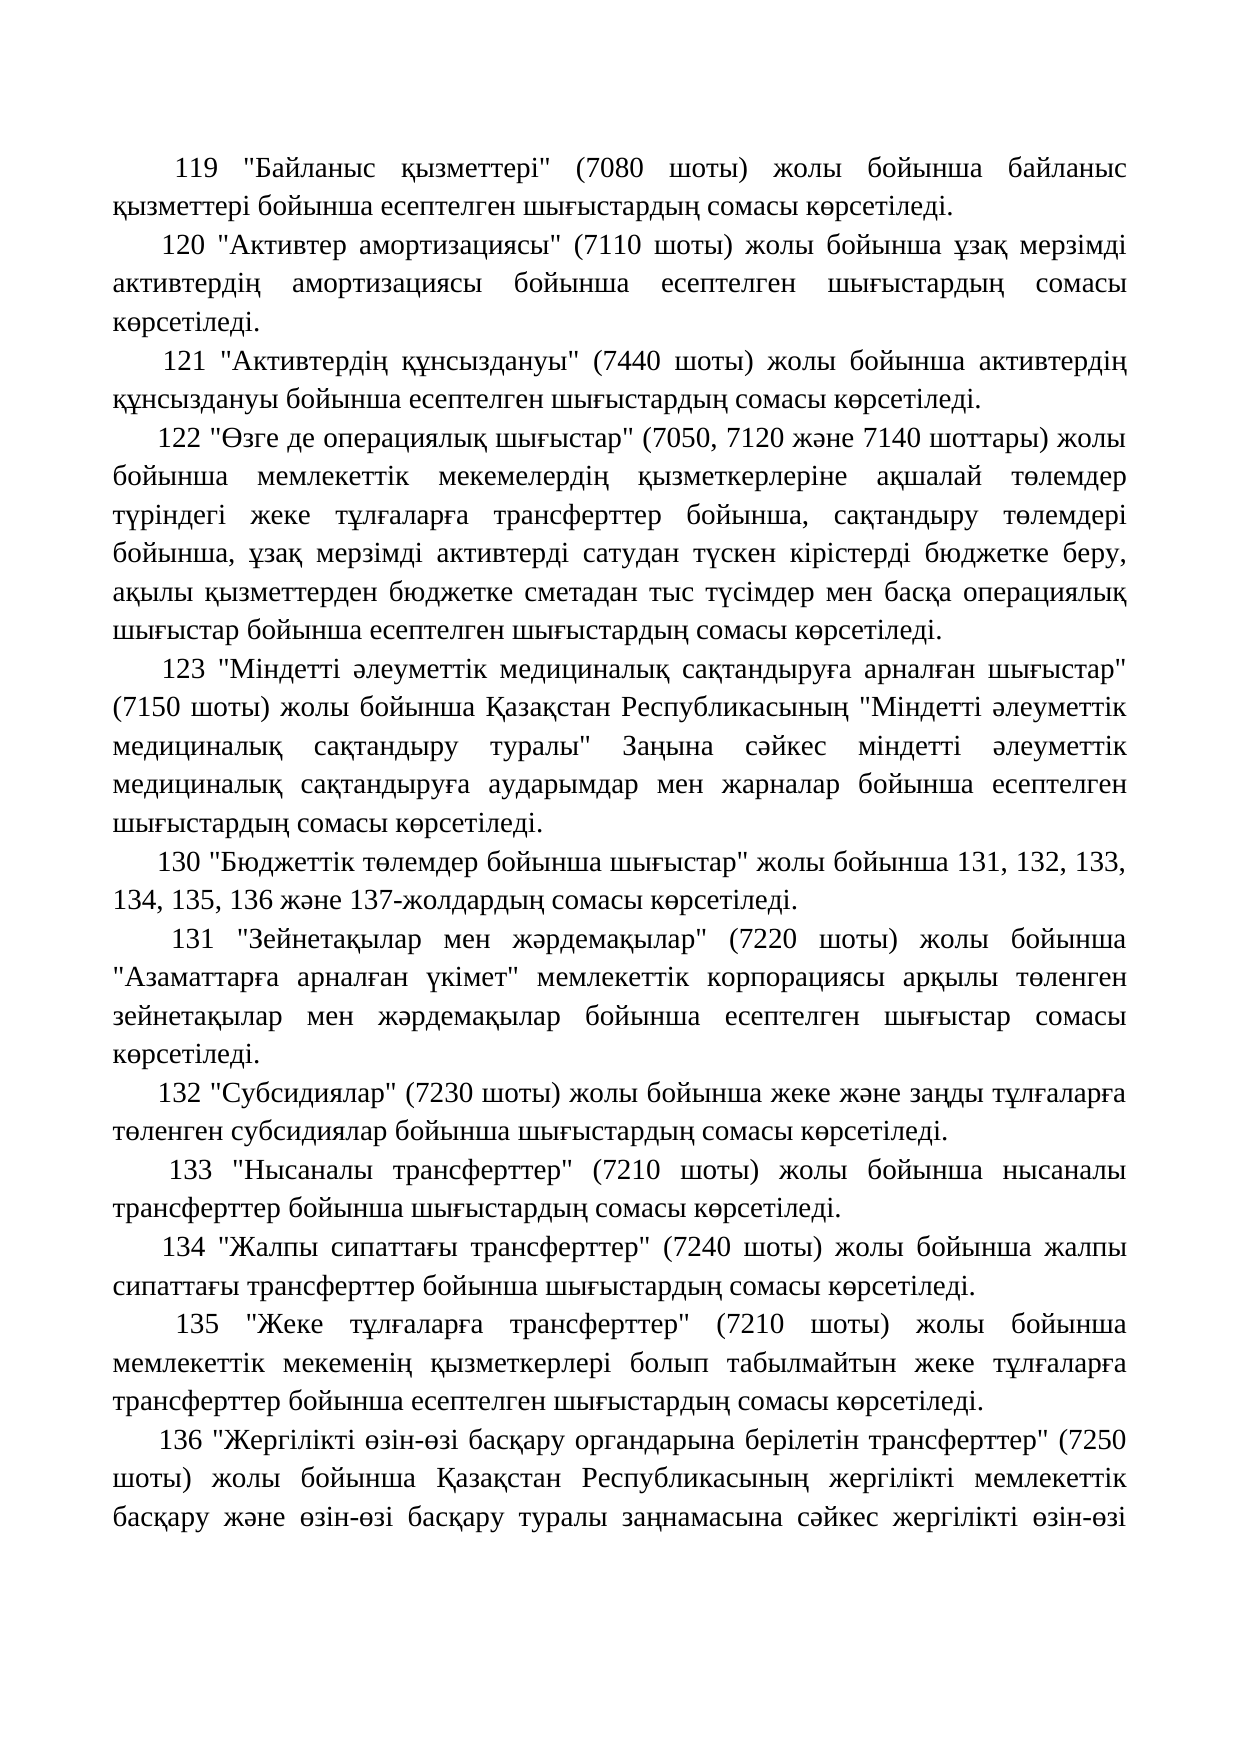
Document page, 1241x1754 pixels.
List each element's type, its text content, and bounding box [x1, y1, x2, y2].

text 133 "Нысаналы трансферттер" (7210 шоты) жолы бойынша нысаналы трансферттер бойынша шығыстардың сомасы көрсетіледі. [112, 1152, 1128, 1224]
text 121 "Активтердің құнсыздануы" (7440 шоты) жолы бойынша активтердің құнсыздануы бойынша есептелген шығыстардың сомасы көрсетіледі. [112, 343, 1128, 415]
text 132 "Субсидиялар" (7230 шоты) жолы бойынша жеке және заңды тұлғаларға төленген субсидиялар бойынша шығыстардың сомасы көрсетіледі. [112, 1075, 1128, 1147]
text 130 "Бюджеттік төлемдер бойынша шығыстар" жолы бойынша 131, 132, 133, 134, 135, 136 және 137-жолдардың сомасы көрсетіледі. [112, 844, 1128, 916]
text 120 "Активтер амортизациясы" (7110 шоты) жолы бойынша ұзақ мерзімді активтердің амортизациясы бойынша есептелген шығыстардың сомасы көрсетіледі. [112, 227, 1128, 338]
text 131 "Зейнетақылар мен жәрдемақылар" (7220 шоты) жолы бойынша "Азаматтарға арналған үкімет" мемлекеттік корпорациясы арқылы төленген зейнетақылар мен жәрдемақылар бойынша есептелген шығыстар сомасы көрсетіледі. [112, 921, 1128, 1070]
text 119 "Байланыс қызметтері" (7080 шоты) жолы бойынша байланыс қызметтері бойынша есептелген шығыстардың сомасы көрсетіледі. [112, 150, 1128, 222]
text 135 "Жеке тұлғаларға трансферттер" (7210 шоты) жолы бойынша мемлекеттік мекеменің қызметкерлері болып табылмайтын жеке тұлғаларға трансферттер бойынша есептелген шығыстардың сомасы көрсетіледі. [112, 1306, 1128, 1417]
text 134 "Жалпы сипаттағы трансферттер" (7240 шоты) жолы бойынша жалпы сипаттағы трансферттер бойынша шығыстардың сомасы көрсетіледі. [112, 1229, 1128, 1301]
text 123 "Міндетті әлеуметтік медициналық сақтандыруға арналған шығыстар" (7150 шоты) жолы бойынша Қазақстан Республикасының "Міндетті әлеуметтік медициналық сақтандыру туралы" Заңына сәйкес міндетті әлеуметтік медициналық сақтандыруға аударымдар мен жарналар бойынша есептелген шығыстардың сомасы көрсетіледі. [112, 651, 1128, 839]
